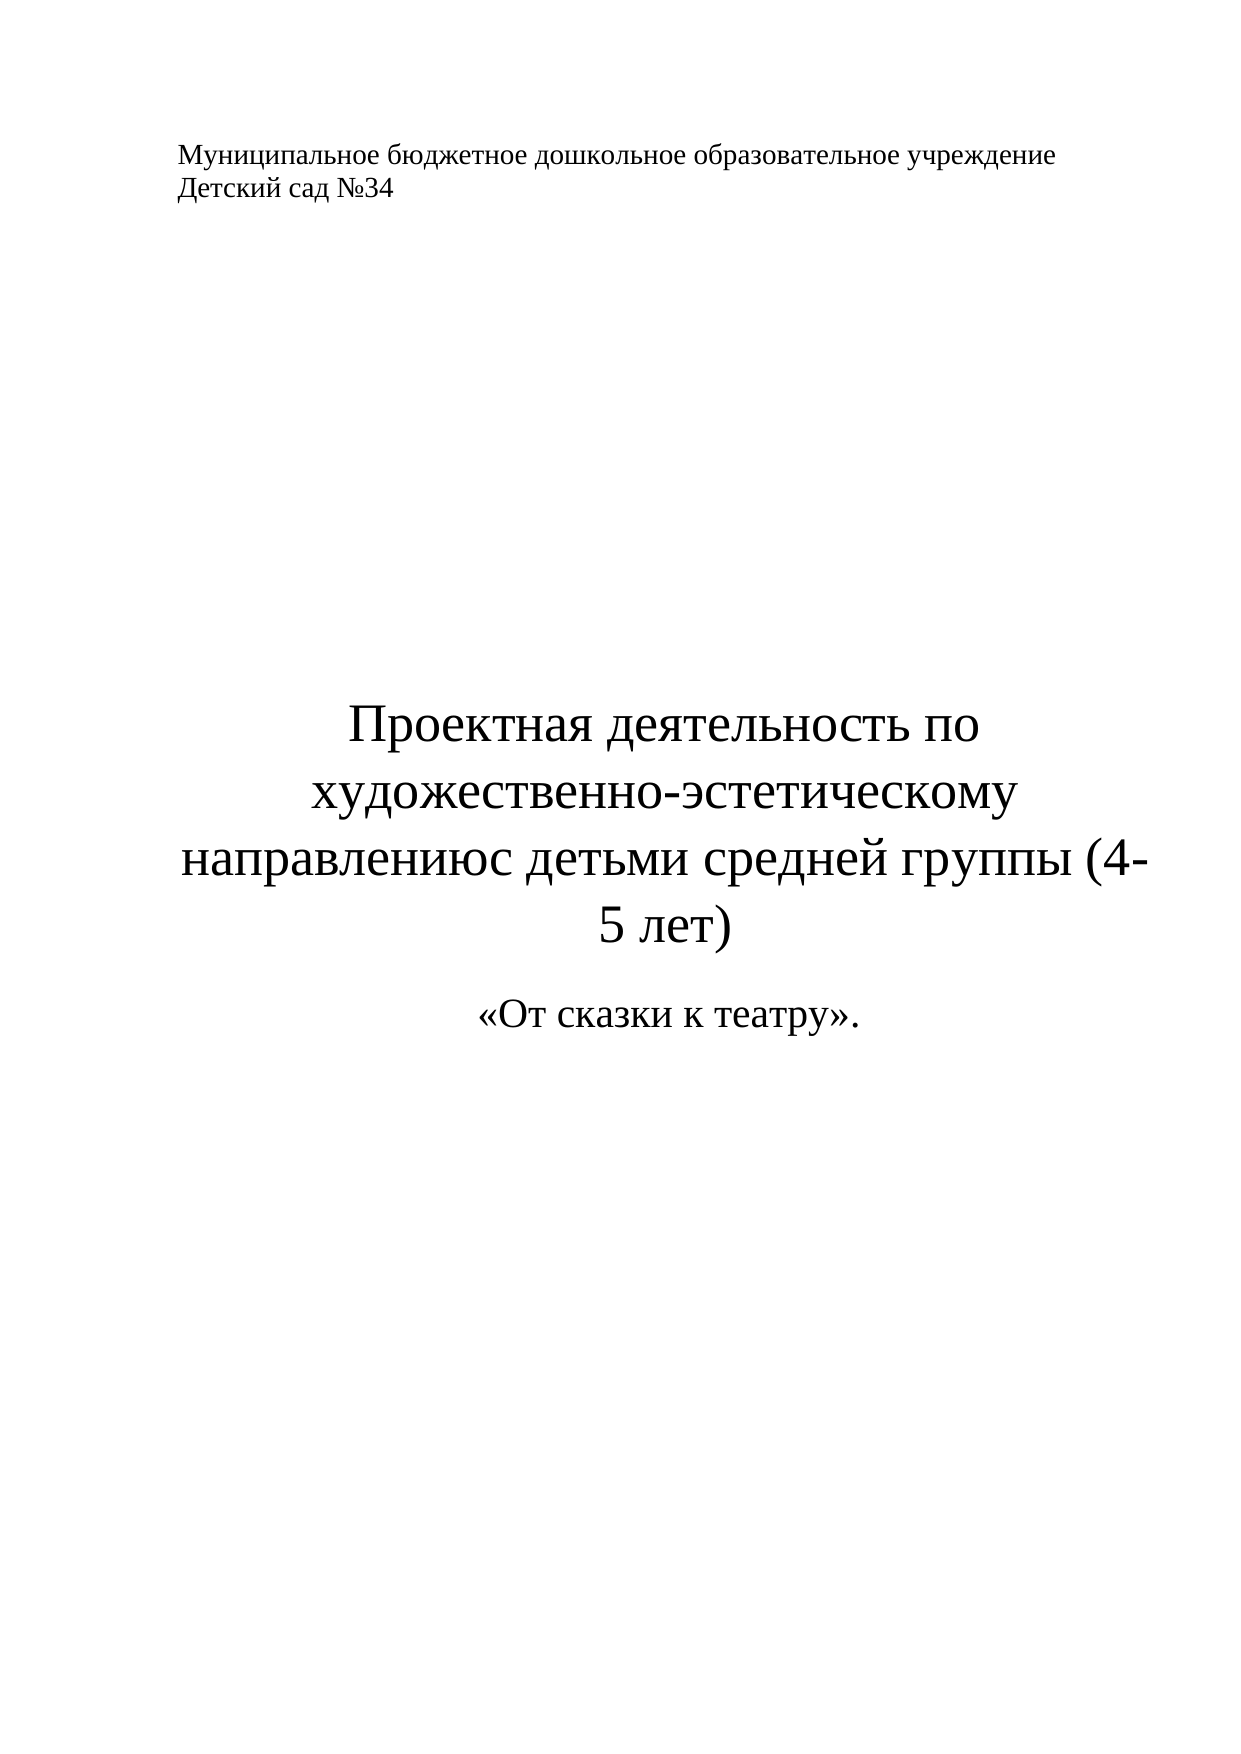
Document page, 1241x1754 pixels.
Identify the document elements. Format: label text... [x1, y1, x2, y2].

text Муниципальное бюджетное дошкольное образовательное учреждение Детский сад №34 [177, 137, 1160, 204]
text Проектная деятельность по художественно-эстетическому направлениюс детьми средней группы (4-5 лет) [177, 690, 1152, 954]
text «От сказки к театру». [177, 988, 1160, 1036]
